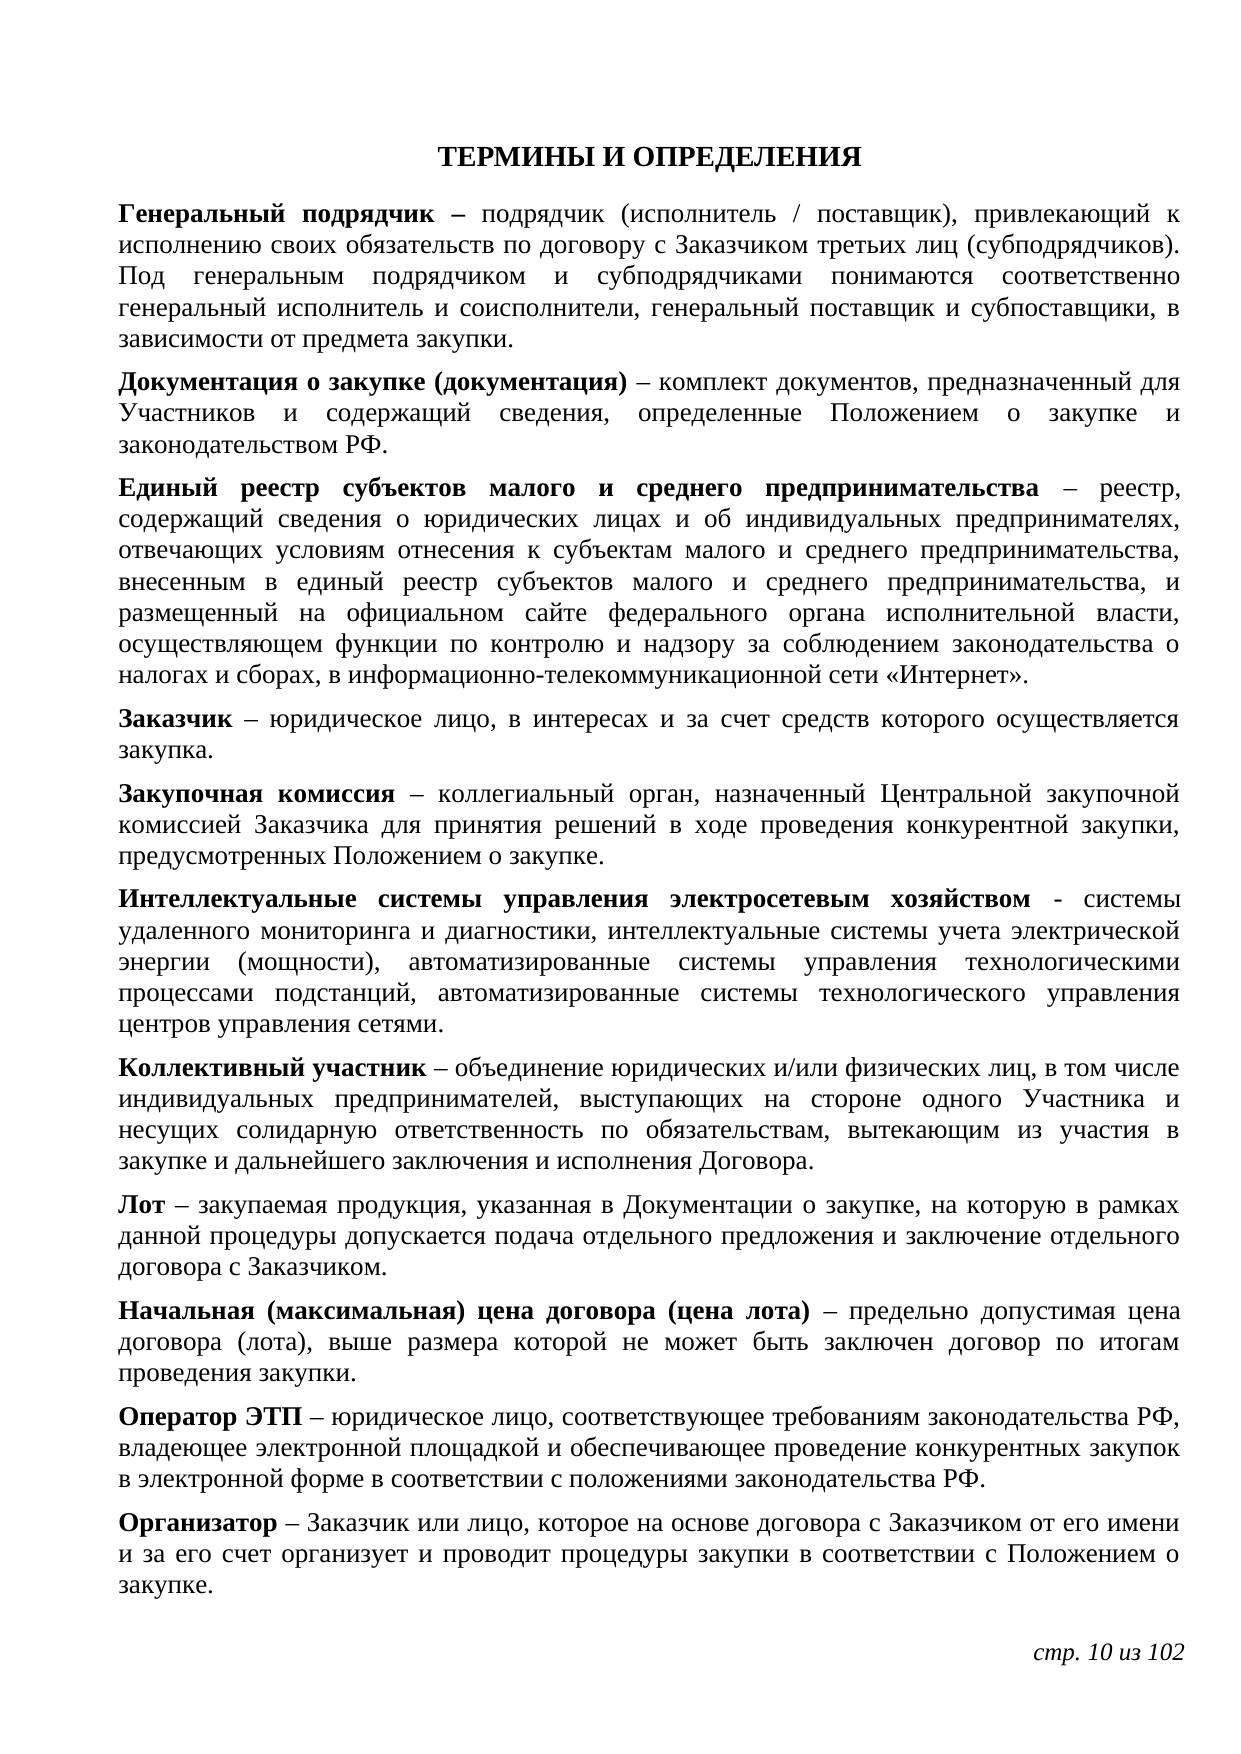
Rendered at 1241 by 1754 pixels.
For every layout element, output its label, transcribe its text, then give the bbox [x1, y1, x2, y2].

text Интеллектуальные системы управления электросетевым хозяйством - системы удаленного мониторинга и диагностики, интеллектуальные системы учета электрической энергии (мощности), автоматизированные системы управления технологическими процессами подстанций, автоматизированные системы технологического управления центров управления сетями. [118, 883, 1181, 1038]
text Заказчик – юридическое лицо, в интересах и за счет средств которого осуществляется закупка. [118, 702, 1181, 764]
text Организатор – Заказчик или лицо, которое на основе договора с Заказчиком от его имени и за его счет организует и проводит процедуры закупки в соответствии с Положением о закупке. [118, 1506, 1181, 1599]
subtitle ТЕРМИНЫ И ОПРЕДЕЛЕНИЯ [118, 139, 1181, 172]
text Генеральный подрядчик – подрядчик (исполнитель / поставщик), привлекающий к исполнению своих обязательств по договору с Заказчиком третьих лиц (субподрядчиков). Под генеральным подрядчиком и субподрядчиками понимаются соответственно генеральный исполнитель и соисполнители, генеральный поставщик и субпоставщики, в зависимости от предмета закупки. [118, 197, 1181, 353]
text Документация о закупке (документация) – комплект документов, предназначенный для Участников и содержащий сведения, определенные Положением о закупке и законодательством РФ. [118, 365, 1181, 459]
text Закупочная комиссия – коллегиальный орган, назначенный Центральной закупочной комиссией Заказчика для принятия решений в ходе проведения конкурентной закупки, предусмотренных Положением о закупке. [118, 777, 1181, 870]
text Коллективный участник – объединение юридических и/или физических лиц, в том числе индивидуальных предпринимателей, выступающих на стороне одного Участника и несущих солидарную ответственность по обязательствам, вытекающим из участия в закупке и дальнейшего заключения и исполнения Договора. [118, 1051, 1181, 1175]
text Лот – закупаемая продукция, указанная в Документации о закупке, на которую в рамках данной процедуры допускается подача отдельного предложения и заключение отдельного договора с Заказчиком. [118, 1188, 1181, 1281]
text Начальная (максимальная) цена договора (цена лота) – предельно допустимая цена договора (лота), выше размера которой не может быть заключен договор по итогам проведения закупки. [118, 1294, 1181, 1387]
text Единый реестр субъектов малого и среднего предпринимательства – реестр, содержащий сведения о юридических лицах и об индивидуальных предпринимателях, отвечающих условиям отнесения к субъектам малого и среднего предпринимательства, внесенным в единый реестр субъектов малого и среднего предпринимательства, и размещенный на официальном сайте федерального органа исполнительной власти, осуществляющем функции по контролю и надзору за соблюдением законодательства о налогах и сборах, в информационно-телекоммуникационной сети «Интернет». [118, 471, 1181, 689]
text Оператор ЭТП – юридическое лицо, соответствующее требованиям законодательства РФ, владеющее электронной площадкой и обеспечивающее проведение конкурентных закупок в электронной форме в соответствии с положениями законодательства РФ. [118, 1400, 1181, 1493]
